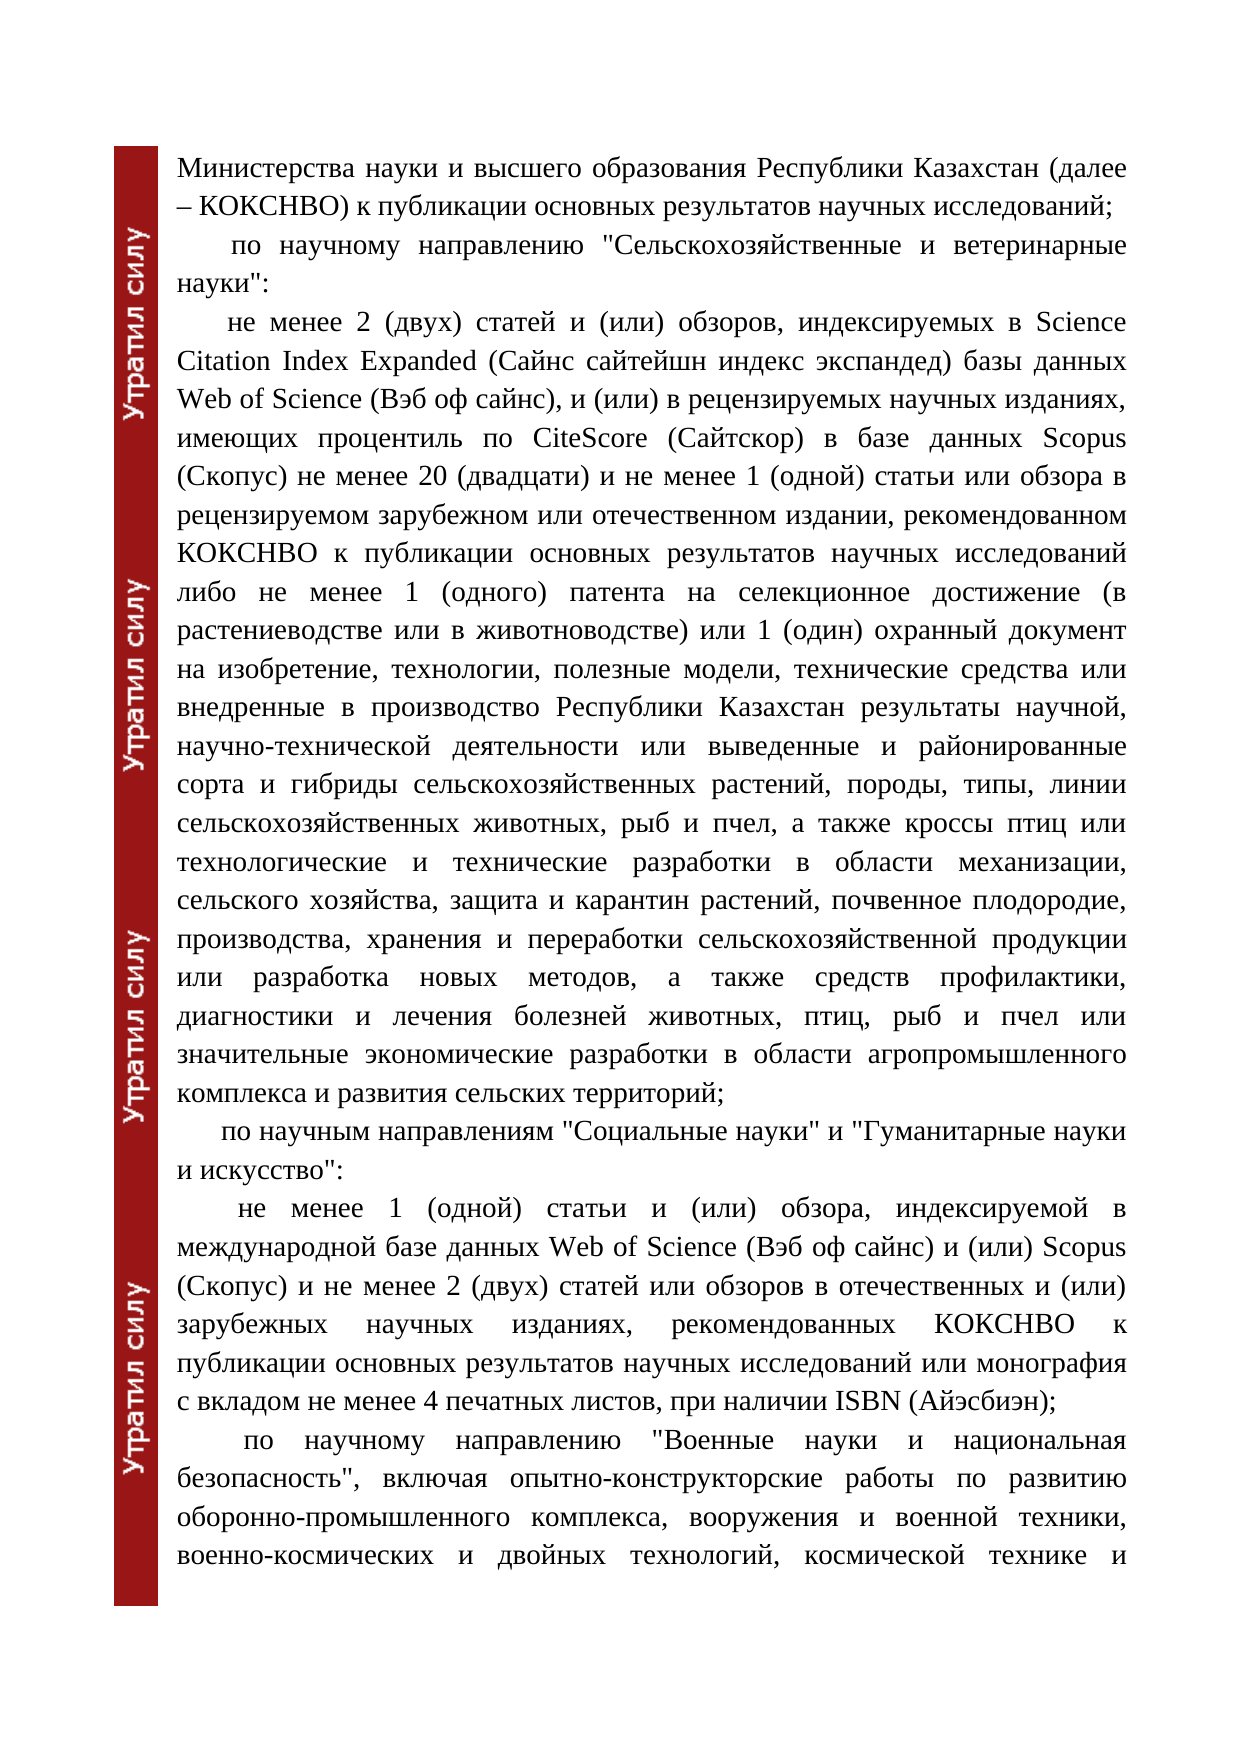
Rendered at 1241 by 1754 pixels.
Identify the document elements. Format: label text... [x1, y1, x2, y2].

text не менее 1 (одной) статьи и (или) обзора, индексируемой в международной базе данных Web of Science (Вэб оф сайнс) и (или) Scopus (Скопус) и не менее 2 (двух) статей или обзоров в отечественных и (или) зарубежных научных изданиях, рекомендованных КОКСНВО к публикации основных результатов научных исследований или монография с вкладом не менее 4 печатных листов, при наличии ISBN (Айэсбиэн); [112, 1191, 1128, 1417]
picture [114, 146, 158, 150]
picture [114, 1186, 158, 1191]
picture [114, 299, 158, 304]
text по научным направлениям "Социальные науки" и "Гуманитарные науки и искусство": [112, 1113, 1128, 1186]
picture [114, 1571, 158, 1606]
text по научному направлению "Сельскохозяйственные и ветеринарные науки": [112, 227, 1128, 299]
picture [114, 1417, 158, 1422]
picture [114, 222, 158, 227]
text не менее 2 (двух) статей и (или) обзоров, индексируемых в Science Citation Index Expanded (Сайнс сайтейшн индекс экспандед) базы данных Web of Science (Вэб оф сайнс), и (или) в рецензируемых научных изданиях, имеющих процентиль по CiteScore (Сайтскор) в базе данных Scopus (Скопус) не менее 20 (двадцати) и не менее 1 (одной) статьи или обзора в рецензируемом зарубежном или отечественном издании, рекомендованном КОКСНВО к публикации основных результатов научных исследований либо не менее 1 (одного) патента на селекционное достижение (в растениеводстве или в животноводстве) или 1 (один) охранный документ на изобретение, технологии, полезные модели, технические средства или внедренные в производство Республики Казахстан результаты научной, научно-технической деятельности или выведенные и районированные сорта и гибриды сельскохозяйственных растений, породы, типы, линии сельскохозяйственных животных, рыб и пчел, а также кроссы птиц или технологические и технические разработки в области механизации, сельского хозяйства, защита и карантин растений, почвенное плодородие, производства, хранения и переработки сельскохозяйственной продукции или разработка новых методов, а также средств профилактики, диагностики и лечения болезней животных, птиц, рыб и пчел или значительные экономические разработки в области агропромышленного комплекса и развития сельских территорий; [112, 304, 1128, 1108]
picture [114, 1108, 158, 1113]
